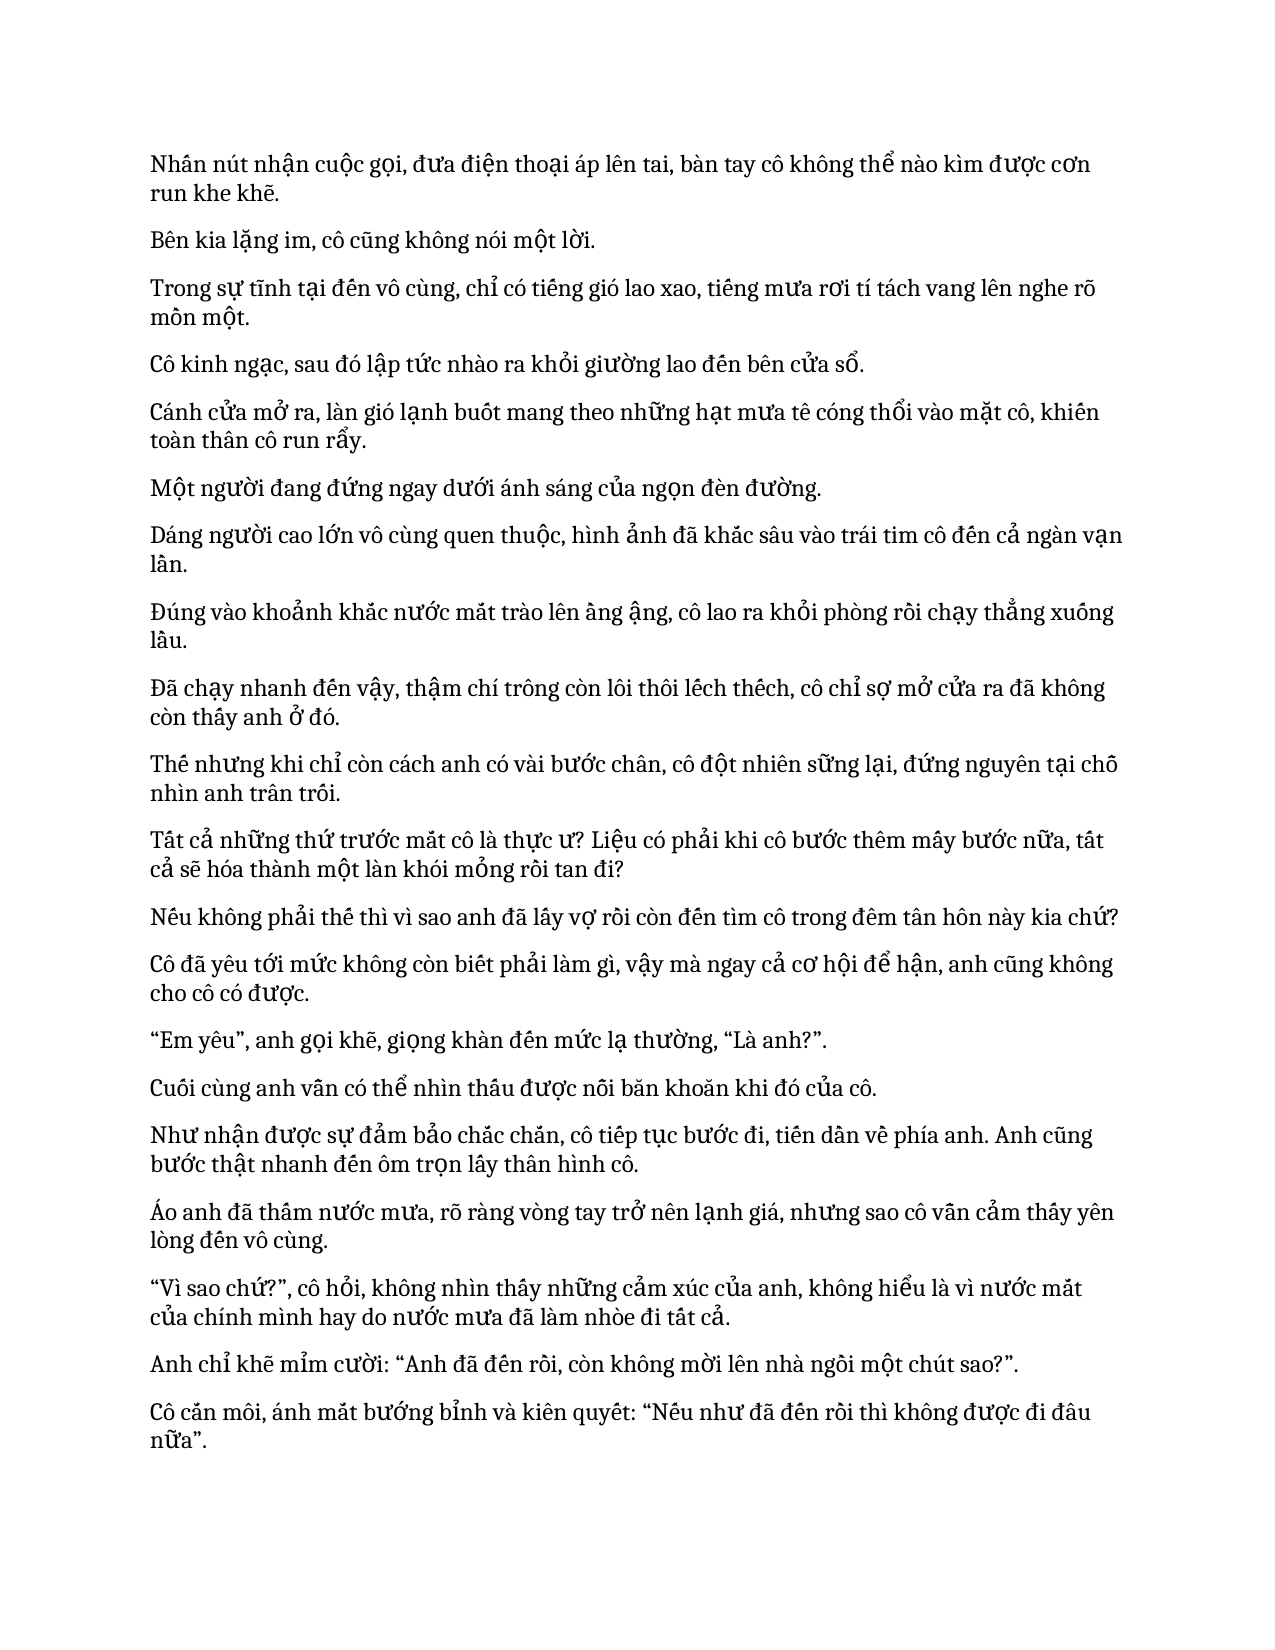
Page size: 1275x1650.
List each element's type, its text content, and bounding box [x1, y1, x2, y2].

text Thế nhưng khi chỉ còn cách anh có vài bước chân, cô đột nhiên sững lại, đứng nguyên tại chỗ nhìn anh trân trối. [150, 750, 1125, 807]
text Cô cắn môi, ánh mắt bướng bỉnh và kiên quyết: “Nếu như đã đến rồi thì không được đi đâu nữa”. [150, 1397, 1125, 1455]
text Đã chạy nhanh đến vậy, thậm chí trông còn lôi thôi lếch thếch, cô chỉ sợ mở cửa ra đã không còn thấy anh ở đó. [150, 674, 1125, 731]
text Dáng người cao lớn vô cùng quen thuộc, hình ảnh đã khắc sâu vào trái tim cô đến cả ngàn vạn lần. [150, 521, 1125, 579]
text Như nhận được sự đảm bảo chắc chắn, cô tiếp tục bước đi, tiến dần về phía anh. Anh cũng bước thật nhanh đến ôm trọn lấy thân hình cô. [150, 1121, 1125, 1179]
text “Vì sao chứ?”, cô hỏi, không nhìn thấy những cảm xúc của anh, không hiểu là vì nước mắt của chính mình hay do nước mưa đã làm nhòe đi tất cả. [150, 1274, 1125, 1331]
text Cánh cửa mở ra, làn gió lạnh buốt mang theo những hạt mưa tê cóng thổi vào mặt cô, khiến toàn thân cô run rẩy. [150, 397, 1125, 455]
text Nếu không phải thế thì vì sao anh đã lấy vợ rồi còn đến tìm cô trong đêm tân hôn này kia chứ? [150, 902, 1125, 931]
text Cuối cùng anh vẫn có thể nhìn thấu được nỗi băn khoăn khi đó của cô. [150, 1074, 1125, 1102]
text Cô đã yêu tới mức không còn biết phải làm gì, vậy mà ngay cả cơ hội để hận, anh cũng không cho cô có được. [150, 950, 1125, 1007]
text Bên kia lặng im, cô cũng không nói một lời. [150, 226, 1125, 255]
text Cô kinh ngạc, sau đó lập tức nhào ra khỏi giường lao đến bên cửa sổ. [150, 350, 1125, 379]
text Nhấn nút nhận cuộc gọi, đưa điện thoại áp lên tai, bàn tay cô không thể nào kìm được cơn run khe khẽ. [150, 150, 1125, 207]
text Áo anh đã thấm nước mưa, rõ ràng vòng tay trở nên lạnh giá, nhưng sao cô vẫn cảm thấy yên lòng đến vô cùng. [150, 1197, 1125, 1255]
text Tất cả những thứ trước mắt cô là thực ư? Liệu có phải khi cô bước thêm mấy bước nữa, tất cả sẽ hóa thành một làn khói mỏng rồi tan đi? [150, 826, 1125, 884]
text Trong sự tĩnh tại đến vô cùng, chỉ có tiếng gió lao xao, tiếng mưa rơi tí tách vang lên nghe rõ mồn một. [150, 274, 1125, 331]
text “Em yêu”, anh gọi khẽ, giọng khàn đến mức lạ thường, “Là anh?”. [150, 1026, 1125, 1055]
text Anh chỉ khẽ mỉm cười: “Anh đã đến rồi, còn không mời lên nhà ngồi một chút sao?”. [150, 1350, 1125, 1379]
text Đúng vào khoảnh khắc nước mắt trào lên ầng ậng, cô lao ra khỏi phòng rồi chạy thẳng xuống lầu. [150, 597, 1125, 655]
text Một người đang đứng ngay dưới ánh sáng của ngọn đèn đường. [150, 474, 1125, 502]
